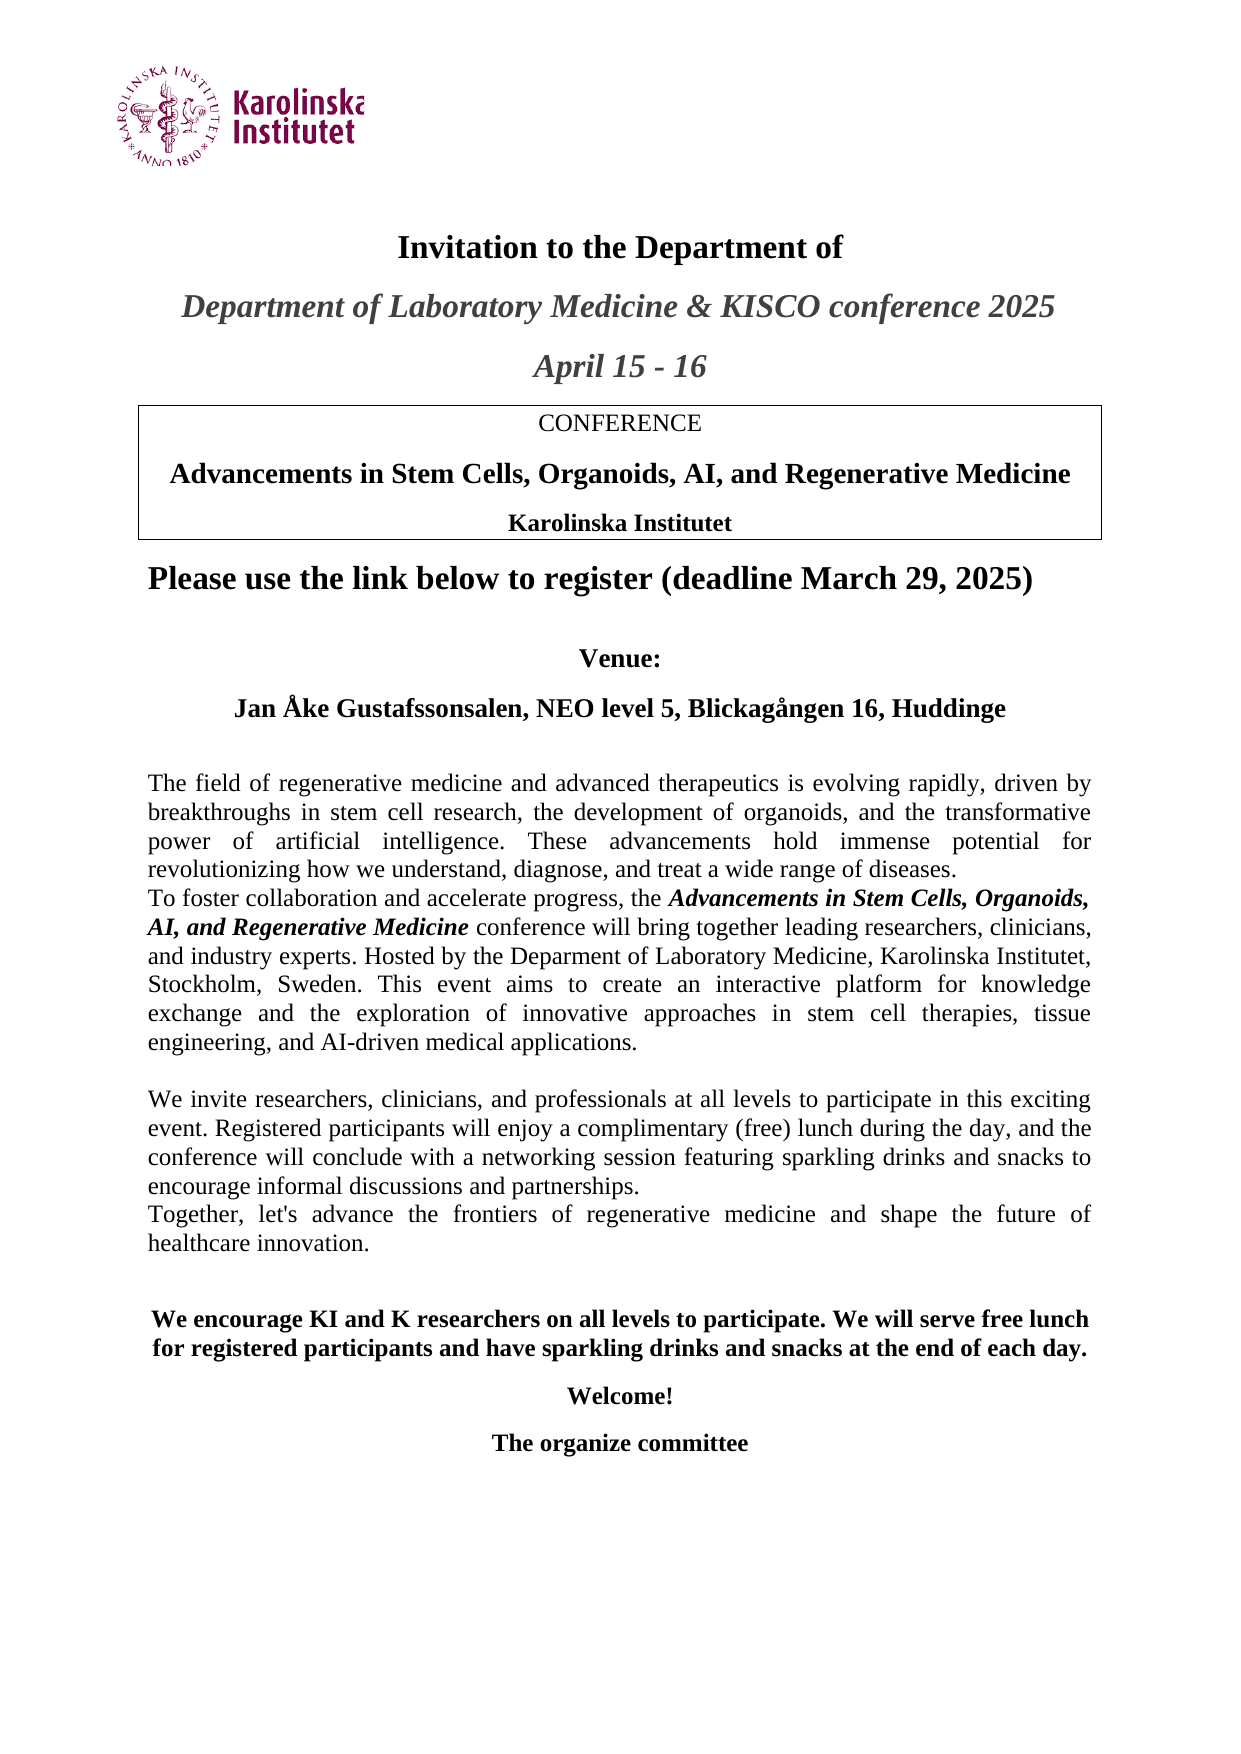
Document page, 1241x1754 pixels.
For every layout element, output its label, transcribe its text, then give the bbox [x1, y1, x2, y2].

picture [117, 66, 365, 166]
text Please use the link below to register (deadline March 29, 2025) [148, 559, 1092, 597]
text The field of regenerative medicine and advanced therapeutics is evolving rapidly, driven by breakthroughs in stem cell research, the development of organoids, and the transformative power of artificial intelligence. These advancements hold immense potential for revolutionizing how we understand, diagnose, and treat a wide range of diseases. [148, 768, 1092, 883]
text Karolinska Institutet [139, 505, 1101, 539]
text Welcome! [148, 1381, 1092, 1409]
subtitle April 15 - 16 [148, 346, 1092, 384]
text To foster collaboration and accelerate progress, the Advancements in Stem Cells, Organoids, AI, and Regenerative Medicine conference will bring together leading researchers, clinicians, and industry experts. Hosted by the Deparment of Laboratory Medicine, Karolinska Institutet, Stockholm, Sweden. This event aims to create an interactive platform for knowledge exchange and the exploration of innovative approaches in stem cell therapies, tissue engineering, and AI-driven medical applications. [148, 883, 1092, 1056]
text The organize committee [148, 1428, 1092, 1457]
text Jan Åke Gustafssonsalen, NEO level 5, Blickagången 16, Huddinge [148, 692, 1092, 723]
text We encourage KI and K researchers on all levels to participate. We will serve free lunch for registered participants and have sparkling drinks and snacks at the end of each day. [148, 1304, 1092, 1362]
text CONFERENCE [139, 406, 1101, 437]
text Venue: [148, 642, 1092, 673]
subtitle Department of Laboratory Medicine & KISCO conference 2025 [148, 287, 1092, 325]
subtitle Invitation to the Department of [148, 228, 1092, 266]
text Advancements in Stem Cells, Organoids, AI, and Regenerative Medicine [139, 453, 1101, 489]
text Together, let's advance the frontiers of regenerative medicine and shape the future of healthcare innovation. [148, 1199, 1092, 1257]
text We invite researchers, clinicians, and professionals at all levels to participate in this exciting event. Registered participants will enjoy a complimentary (free) lunch during the day, and the conference will conclude with a networking session featuring sparkling drinks and snacks to encourage informal discussions and partnerships. [148, 1084, 1092, 1199]
